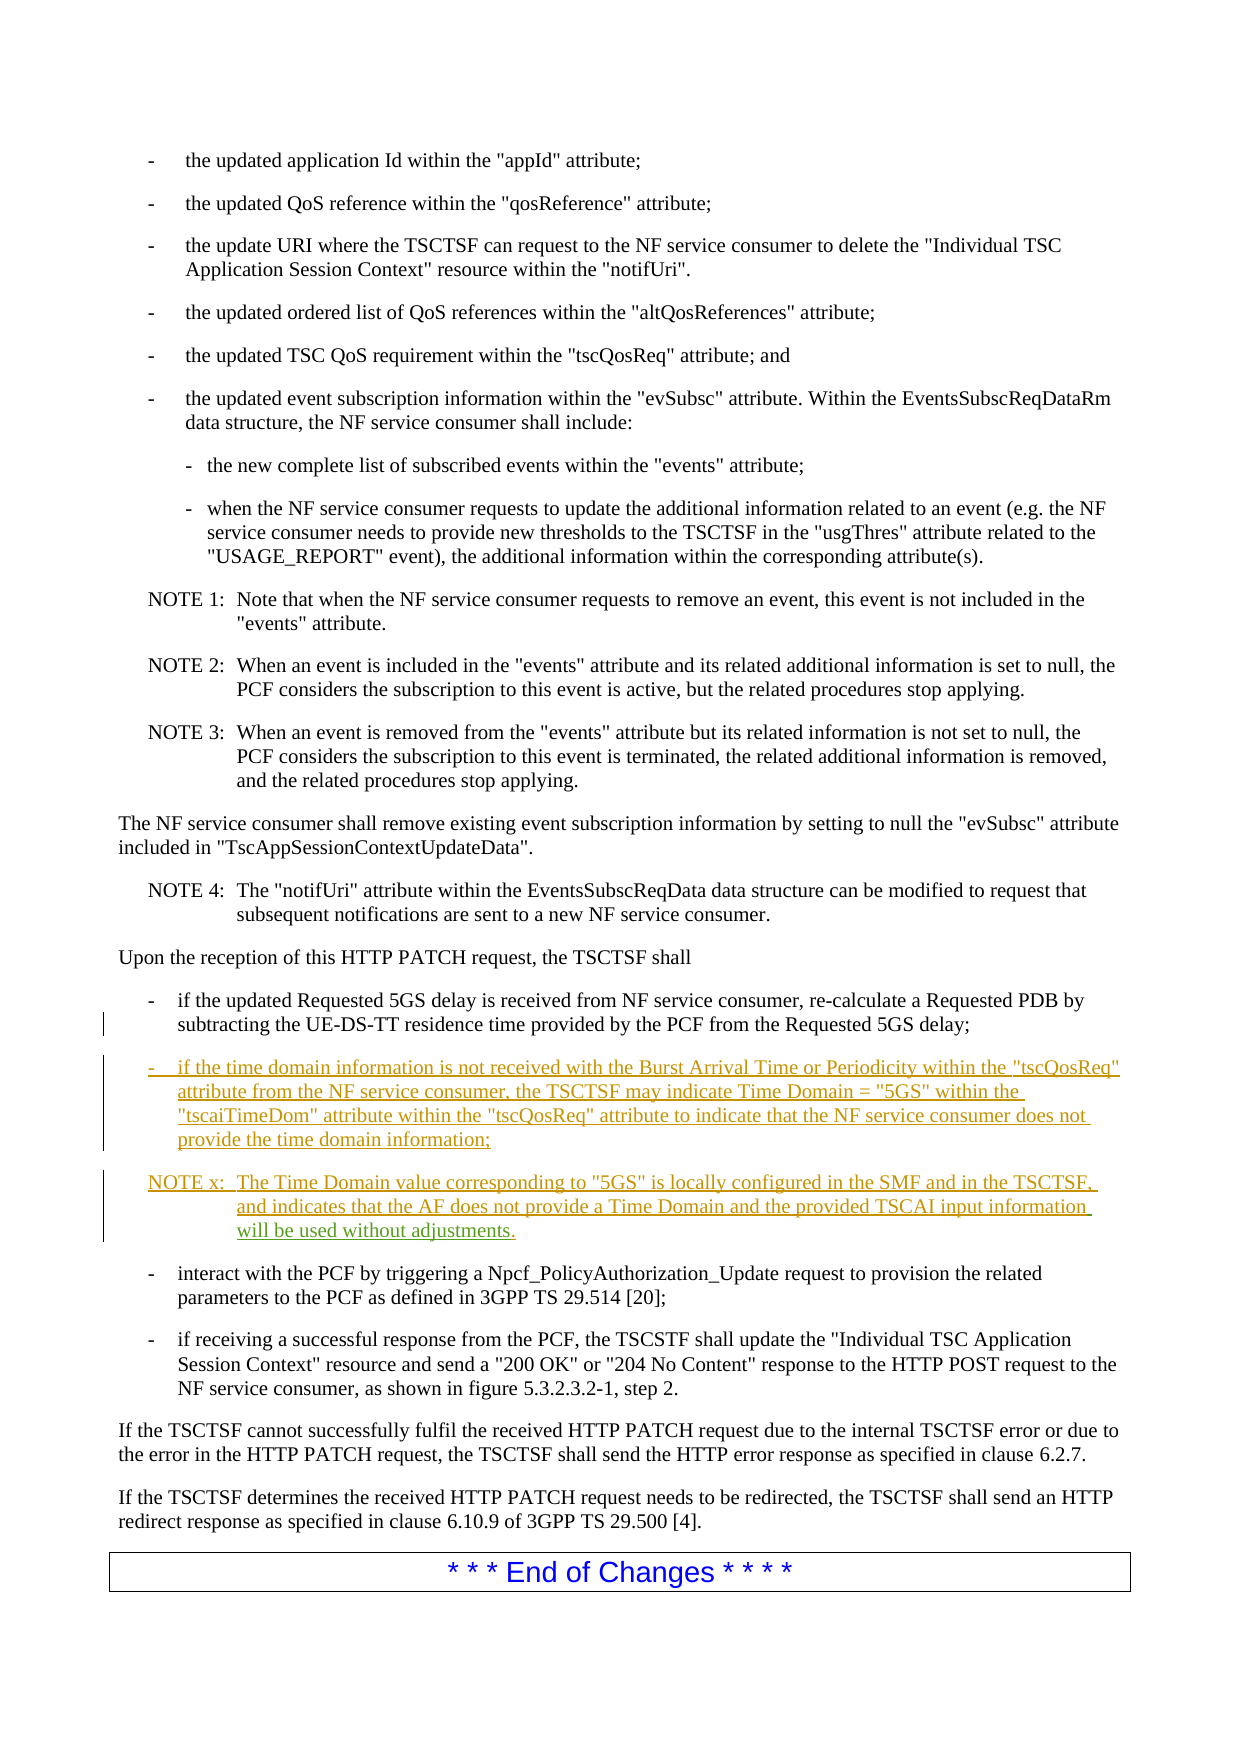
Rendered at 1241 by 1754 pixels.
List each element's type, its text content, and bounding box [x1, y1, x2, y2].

text The NF service consumer shall remove existing event subscription information by setting to null the "evSubsc" attribute included in "TscAppSessionContextUpdateData". [118, 811, 1122, 859]
text - the new complete list of subscribed events within the "events" attribute; [185, 453, 1122, 477]
text - when the NF service consumer requests to update the additional information related to an event (e.g. the NF service consumer needs to provide new thresholds to the TSCTSF in the "usgThres" attribute related to the "USAGE_REPORT" event), the additional information within the corresponding attribute(s). [185, 496, 1122, 568]
text NOTE 2: When an event is included in the "events" attribute and its related additional information is set to null, the PCF considers the subscription to this event is active, but the related procedures stop applying. [148, 653, 1122, 701]
text If the TSCTSF determines the received HTTP PATCH request needs to be redirected, the TSCTSF shall send an HTTP redirect response as specified in clause 6.10.9 of 3GPP TS 29.500 [4]. [118, 1485, 1122, 1533]
text NOTE 4: The "notifUri" attribute within the EventsSubscReqData data structure can be modified to request that subsequent notifications are sent to a new NF service consumer. [148, 878, 1122, 926]
text - if the updated Requested 5GS delay is received from NF service consumer, re-calculate a Requested PDB by subtracting the UE-DS-TT residence time provided by the PCF from the Requested 5GS delay; [148, 988, 1122, 1036]
list the updated event subscription information within the "evSubsc" attribute. Within the EventsSubscReqDataRm data structure, the NF service consumer shall include: [148, 386, 1122, 434]
list the updated ordered list of QoS references within the "altQosReferences" attribute; [148, 300, 1122, 324]
list the updated application Id within the "appId" attribute; [148, 148, 1122, 172]
list the updated TSC QoS requirement within the "tscQosReq" attribute; and [148, 343, 1122, 367]
list the update URI where the TSCTSF can request to the NF service consumer to delete the "Individual TSC Application Session Context" resource within the "notifUri". [148, 233, 1122, 281]
text * * * End of Changes * * * * [110, 1553, 1130, 1591]
text If the TSCTSF cannot successfully fulfil the received HTTP PATCH request due to the internal TSCTSF error or due to the error in the HTTP PATCH request, the TSCTSF shall send the HTTP error response as specified in clause 6.2.7. [118, 1418, 1122, 1466]
text Upon the reception of this HTTP PATCH request, the TSCTSF shall [118, 945, 1122, 969]
list the updated QoS reference within the "qosReference" attribute; [148, 191, 1122, 214]
text NOTE 1: Note that when the NF service consumer requests to remove an event, this event is not included in the "events" attribute. [148, 586, 1122, 634]
text - interact with the PCF by triggering a Npcf_PolicyAuthorization_Update request to provision the related parameters to the PCF as defined in 3GPP TS 29.514 [20]; [148, 1261, 1122, 1309]
text NOTE 3: When an event is removed from the "events" attribute but its related information is not set to null, the PCF considers the subscription to this event is terminated, the related additional information is removed, and the related procedures stop applying. [148, 720, 1122, 792]
text - if receiving a successful response from the PCF, the TSCSTF shall update the "Individual TSC Application Session Context" resource and send a "200 OK" or "204 No Content" response to the HTTP POST request to the NF service consumer, as shown in figure 5.3.2.3.2-1, step 2. [148, 1327, 1122, 1399]
